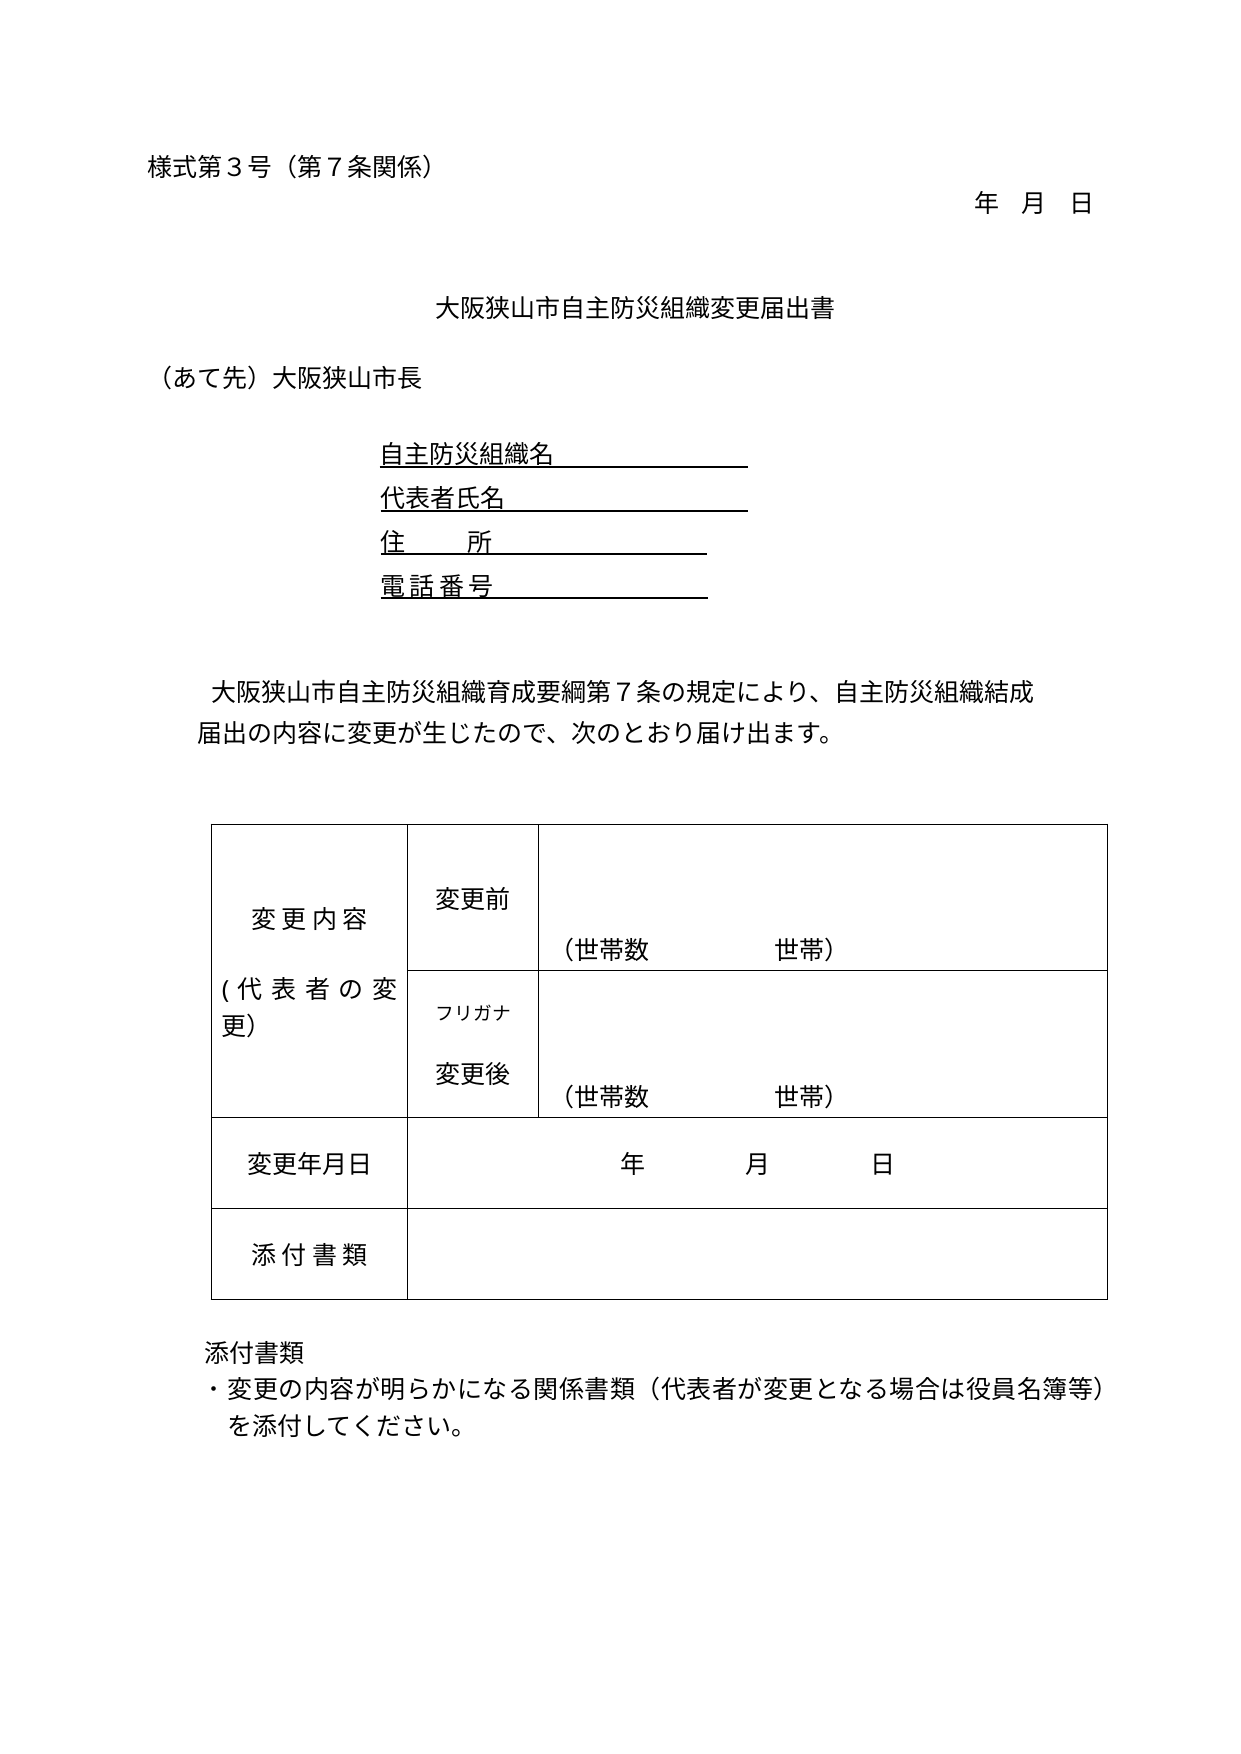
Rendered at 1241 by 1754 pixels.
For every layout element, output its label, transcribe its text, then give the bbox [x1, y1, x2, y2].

text 様式第３号（第７条関係） [148, 148, 1122, 184]
table_cell フリガナ 変更後 [408, 971, 538, 1117]
text 自主防災組織育成要綱第７条の規定により、自主防災組織結成 [148, 672, 1122, 708]
table_cell [408, 1209, 1107, 1298]
table_header 変更内容 (代表者の変更） [212, 825, 407, 1117]
list 変更の内容が明らかになる関係書類（代表者が変更となる場合は役員名簿等）を添付してください。 [201, 1370, 1122, 1442]
table_header （世帯数 世帯） [539, 825, 1107, 970]
text 大阪狭山市自主防災組織変更届出書 [148, 288, 1122, 324]
table_cell （世帯数 世帯） [539, 971, 1107, 1117]
text 自主防災組織名 [148, 429, 1122, 473]
text 代表者氏名 [148, 473, 1122, 516]
table_cell 年 月 日 [408, 1118, 1107, 1208]
text 添付書類 [148, 1334, 1122, 1370]
table_cell 変更年月日 [212, 1118, 407, 1208]
text （あて先）大阪狭山市長 [148, 359, 1122, 395]
text 年 月 日 [148, 184, 1094, 220]
table_header 変更前 [408, 825, 538, 970]
text 届出の内容に変更が生じたので、次のとおり届け出ます。 [185, 714, 1122, 750]
text 電話番号 [148, 560, 1122, 604]
table_cell 添付書類 [212, 1209, 407, 1298]
text 住 所 [148, 516, 1122, 560]
